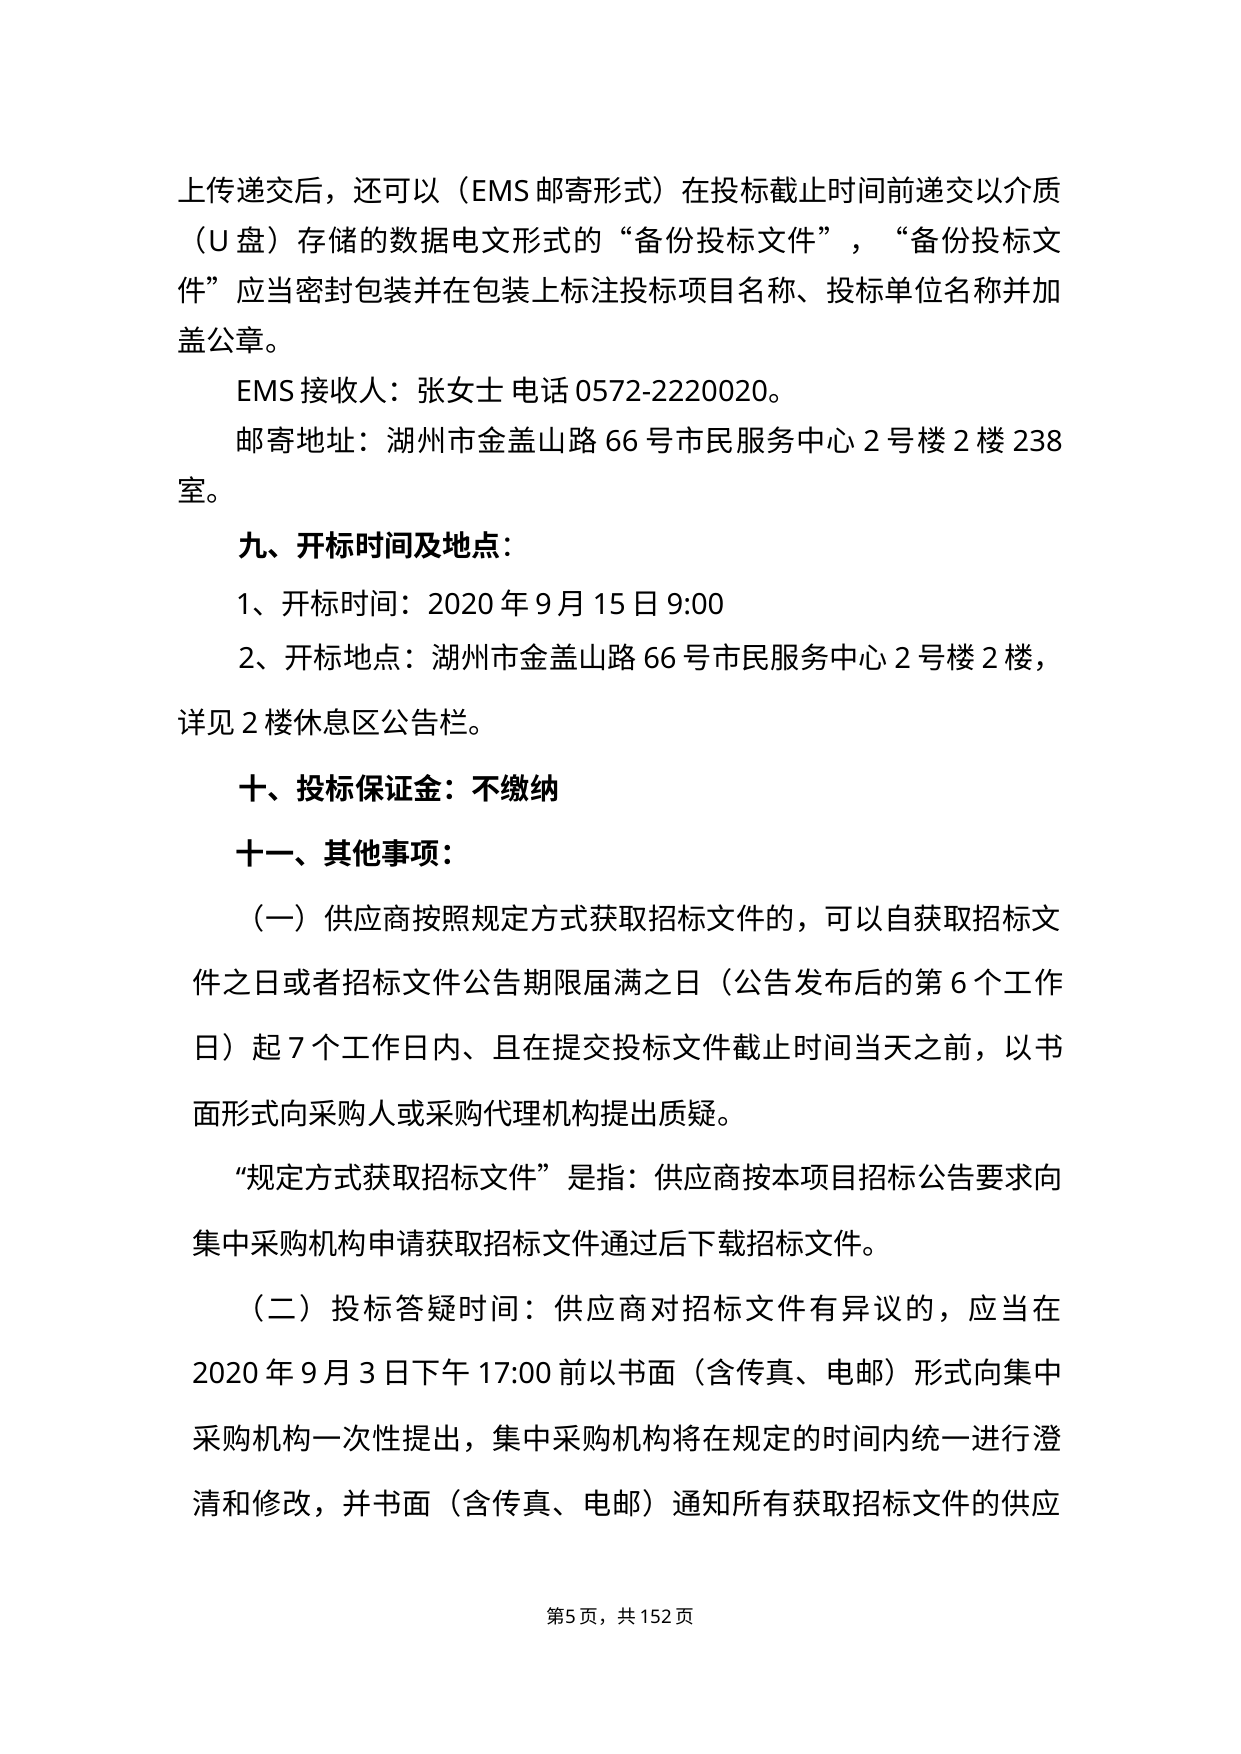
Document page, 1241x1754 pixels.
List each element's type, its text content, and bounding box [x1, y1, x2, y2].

text 邮寄地址：湖州市金盖山路66号市民服务中心2号楼2楼238室。 [177, 411, 1063, 511]
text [177, 161, 1063, 361]
text EMS接收人：张女士 电话0572-2220020。 [177, 361, 1063, 411]
text 2、开标地点：湖州市金盖山路66号市民服务中心2号楼2楼，详见2楼休息区公告栏。 [177, 624, 1063, 754]
text 九、开标时间及地点： [177, 511, 1063, 576]
text 1、开标时间：2020年9月15日9:00 [177, 576, 1063, 624]
text 十一、其他事项： [177, 819, 1063, 884]
text “规定方式获取招标文件”是指：供应商按本项目招标公告要求向集中采购机构申请获取招标文件通过后下载招标文件。 [192, 1144, 1063, 1274]
text 十、投标保证金：不缴纳 [177, 754, 1063, 819]
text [192, 1274, 1063, 1534]
text （一）供应商按照规定方式获取招标文件的，可以自获取招标文件之日或者招标文件公告期限届满之日（公告发布后的第6个工作日）起7个工作日内、且在提交投标文件截止时间当天之前，以书面形式向采购人或采购代理机构提出质疑。 [192, 884, 1063, 1144]
